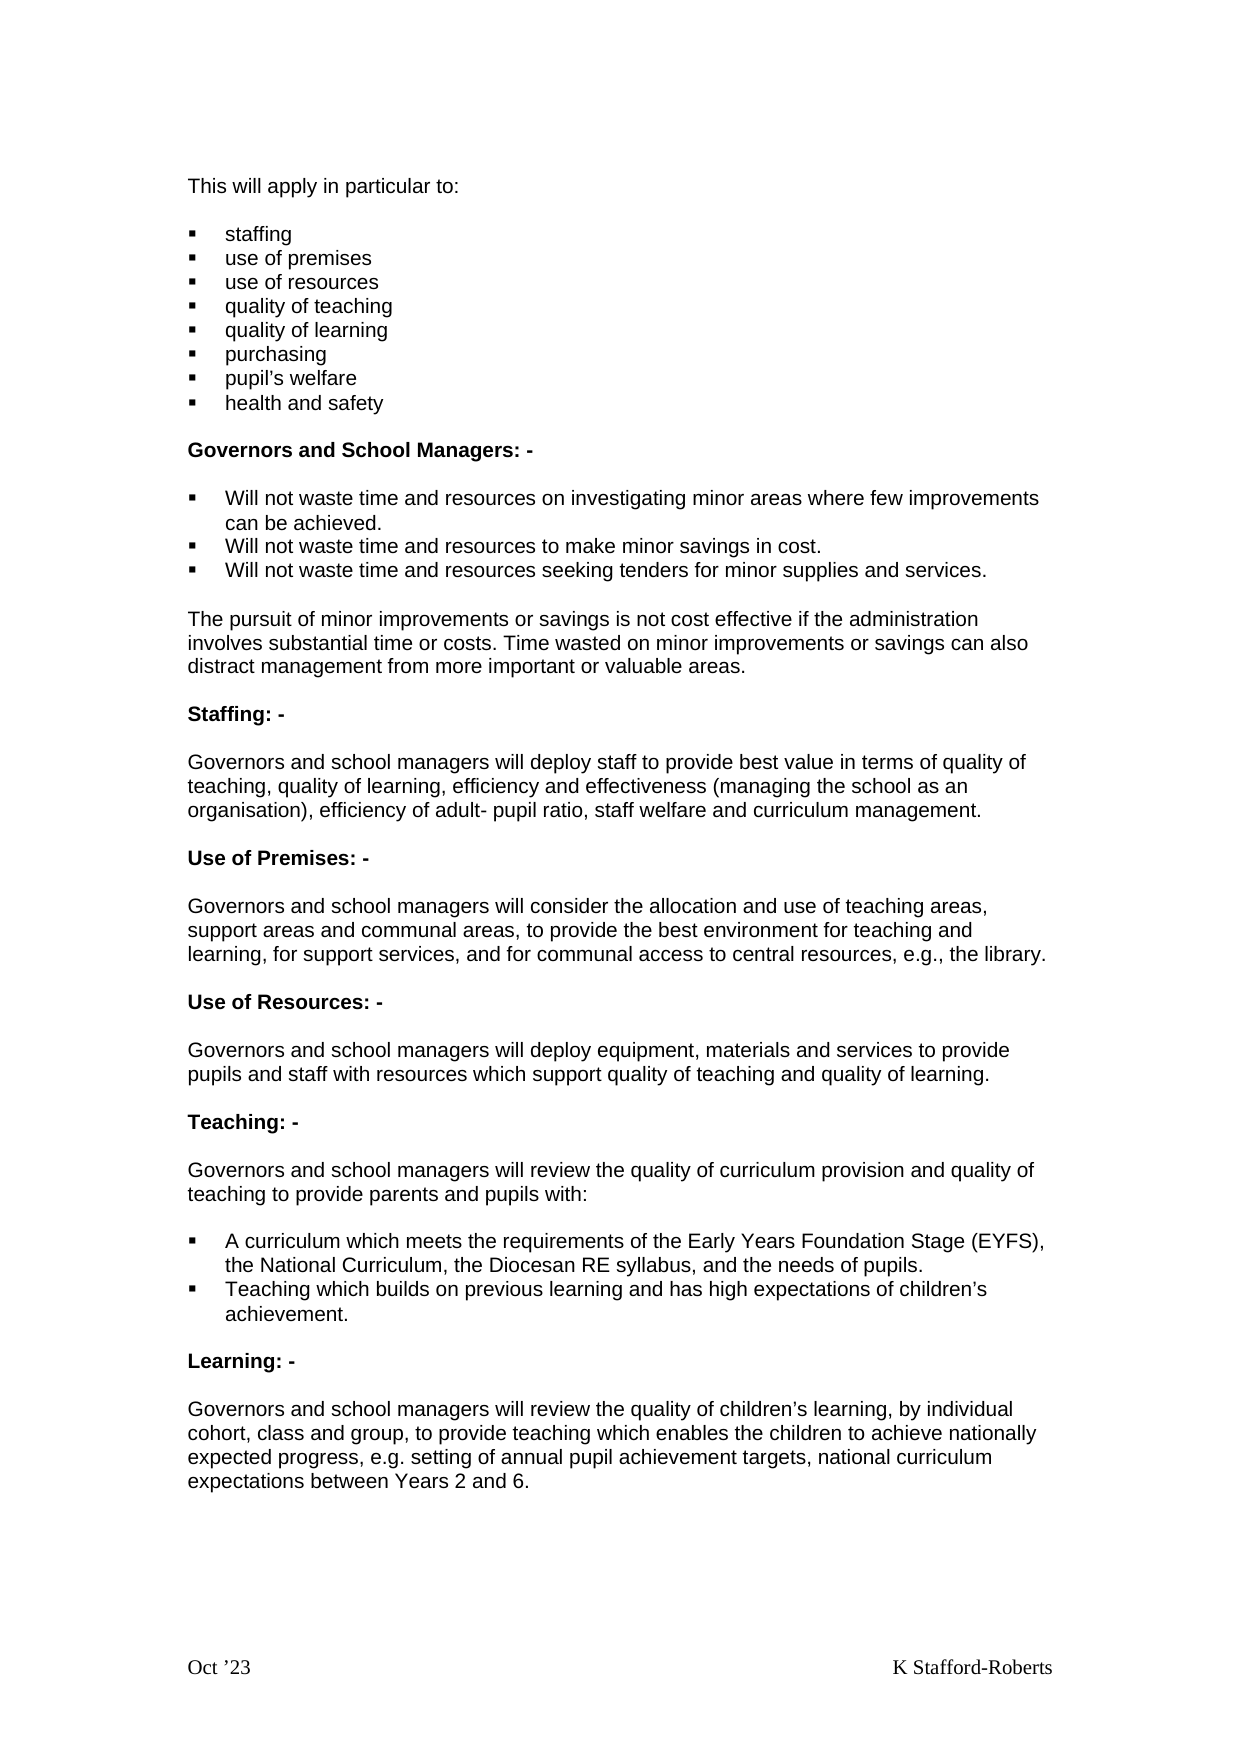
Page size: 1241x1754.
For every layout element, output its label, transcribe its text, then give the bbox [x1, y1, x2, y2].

list A curriculum which meets the requirements of the Early Years Foundation Stage (EYFS), the National Curriculum, the Diocesan RE syllabus, and the needs of pupils. [187, 1229, 1053, 1277]
list quality of learning [187, 318, 1053, 342]
list pupil’s welfare [187, 366, 1053, 390]
text Governors and school managers will review the quality of curriculum provision and quality of teaching to provide parents and pupils with: [187, 1157, 1053, 1205]
text Governors and school managers will deploy equipment, materials and services to provide pupils and staff with resources which support quality of teaching and quality of learning. [187, 1038, 1053, 1086]
text Staffing: - [187, 702, 1053, 726]
text Learning: - [187, 1349, 1053, 1373]
text This will apply in particular to: [187, 174, 1053, 198]
list staffing [187, 222, 1053, 246]
list Will not waste time and resources to make minor savings in cost. [187, 534, 1053, 558]
list Will not waste time and resources on investigating minor areas where few improvements can be achieved. [187, 486, 1053, 534]
text Governors and School Managers: - [187, 438, 1053, 462]
list use of resources [187, 270, 1053, 294]
text Teaching: - [187, 1109, 1053, 1133]
text Use of Resources: - [187, 990, 1053, 1014]
list use of premises [187, 246, 1053, 270]
list Teaching which builds on previous learning and has high expectations of children’s achievement. [187, 1277, 1053, 1325]
text Governors and school managers will consider the allocation and use of teaching areas, support areas and communal areas, to provide the best environment for teaching and learning, for support services, and for communal access to central resources, e.g., the library. [187, 894, 1053, 966]
list quality of teaching [187, 294, 1053, 318]
text Use of Premises: - [187, 846, 1053, 870]
list purchasing [187, 342, 1053, 366]
text The pursuit of minor improvements or savings is not cost effective if the administration involves substantial time or costs. Time wasted on minor improvements or savings can also distract management from more important or valuable areas. [187, 606, 1053, 678]
text Governors and school managers will deploy staff to provide best value in terms of quality of teaching, quality of learning, efficiency and effectiveness (managing the school as an organisation), efficiency of adult- pupil ratio, staff welfare and curriculum management. [187, 750, 1053, 822]
list health and safety [187, 390, 1053, 414]
list Will not waste time and resources seeking tenders for minor supplies and services. [187, 558, 1053, 582]
text Governors and school managers will review the quality of children’s learning, by individual cohort, class and group, to provide teaching which enables the children to achieve nationally expected progress, e.g. setting of annual pupil achievement targets, national curriculum expectations between Years 2 and 6. [187, 1397, 1053, 1493]
